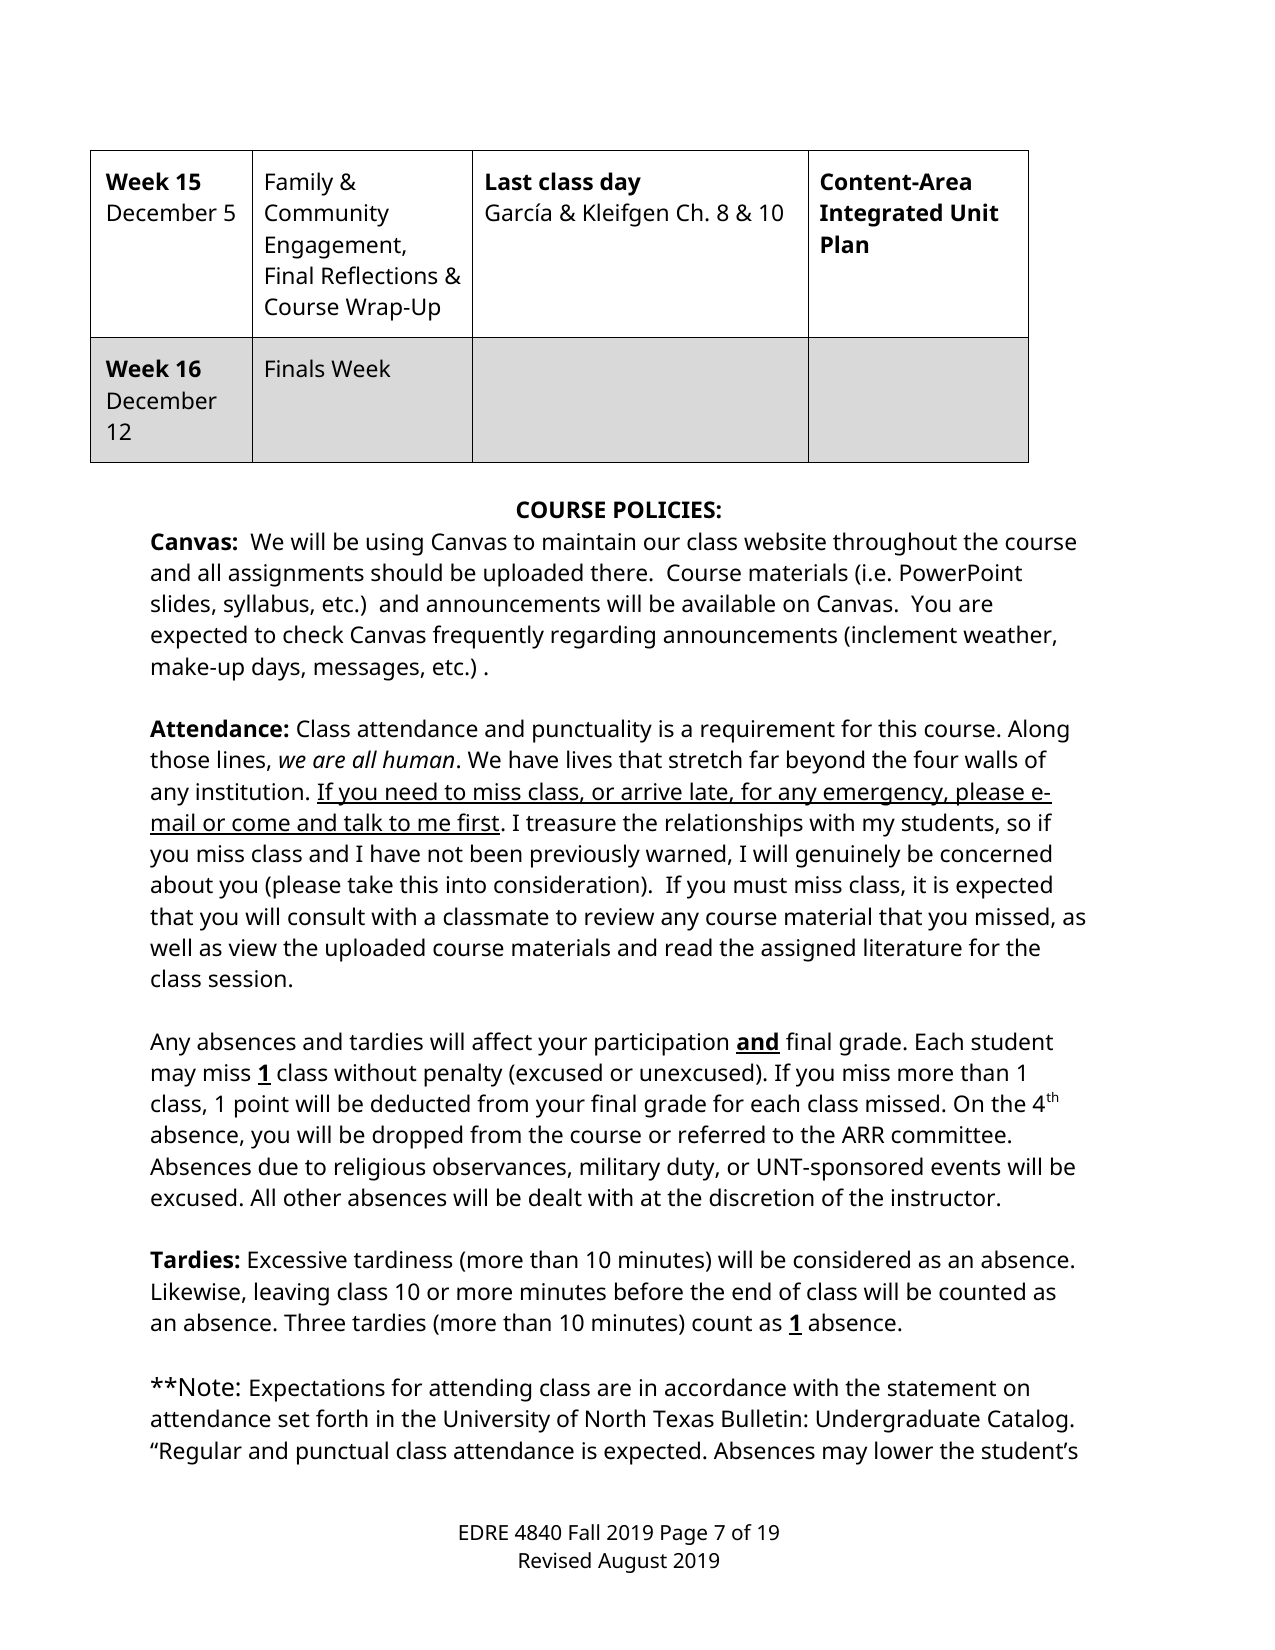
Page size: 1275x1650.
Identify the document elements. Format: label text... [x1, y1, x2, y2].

table_cell [473, 338, 808, 462]
table_cell Last class day García & Kleifgen Ch. 8 & 10 [473, 151, 808, 337]
text Canvas: We will be using Canvas to maintain our class website throughout the course and all assignments should be uploaded there. Course materials (i.e. PowerPoint slides, syllabus, etc.) and announcements will be available on Canvas. You are expected to check Canvas frequently regarding announcements (inclement weather, make-up days, messages, etc.) . [150, 526, 1087, 682]
table_cell Content-Area Integrated Unit Plan [809, 151, 1028, 337]
text COURSE POLICIES: [150, 494, 1087, 526]
text Attendance: Class attendance and punctuality is a requirement for this course. Along those lines, we are all human. We have lives that stretch far beyond the four walls of any institution. If you need to miss class, or arrive late, for any emergency, please e-mail or come and talk to me first. I treasure the relationships with my students, so if you miss class and I have not been previously warned, I will genuinely be concerned about you (please take this into consideration). If you must miss class, it is expected that you will consult with a classmate to review any course material that you missed, as well as view the uploaded course materials and read the assigned literature for the class session. [150, 713, 1087, 994]
table_cell Week 16 December 12 [91, 338, 252, 462]
text Tardies: Excessive tardiness (more than 10 minutes) will be considered as an absence. Likewise, leaving class 10 or more minutes before the end of class will be counted as an absence. Three tardies (more than 10 minutes) count as 1 absence. [150, 1244, 1087, 1338]
table_cell [809, 338, 1028, 462]
table_cell Family & Community Engagement, Final Reflections & Course Wrap-Up [253, 151, 472, 337]
table_cell Week 15 December 5 [91, 151, 252, 337]
table_cell Finals Week [253, 338, 472, 462]
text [150, 1369, 1087, 1466]
text Any absences and tardies will affect your participation and final grade. Each student may miss 1 class without penalty (excused or unexcused). If you miss more than 1 class, 1 point will be deducted from your final grade for each class missed. On the 4th absence, you will be dropped from the course or referred to the ARR committee. Absences due to religious observances, military duty, or UNT-sponsored events will be excused. All other absences will be dealt with at the discretion of the instructor. [150, 1026, 1087, 1213]
